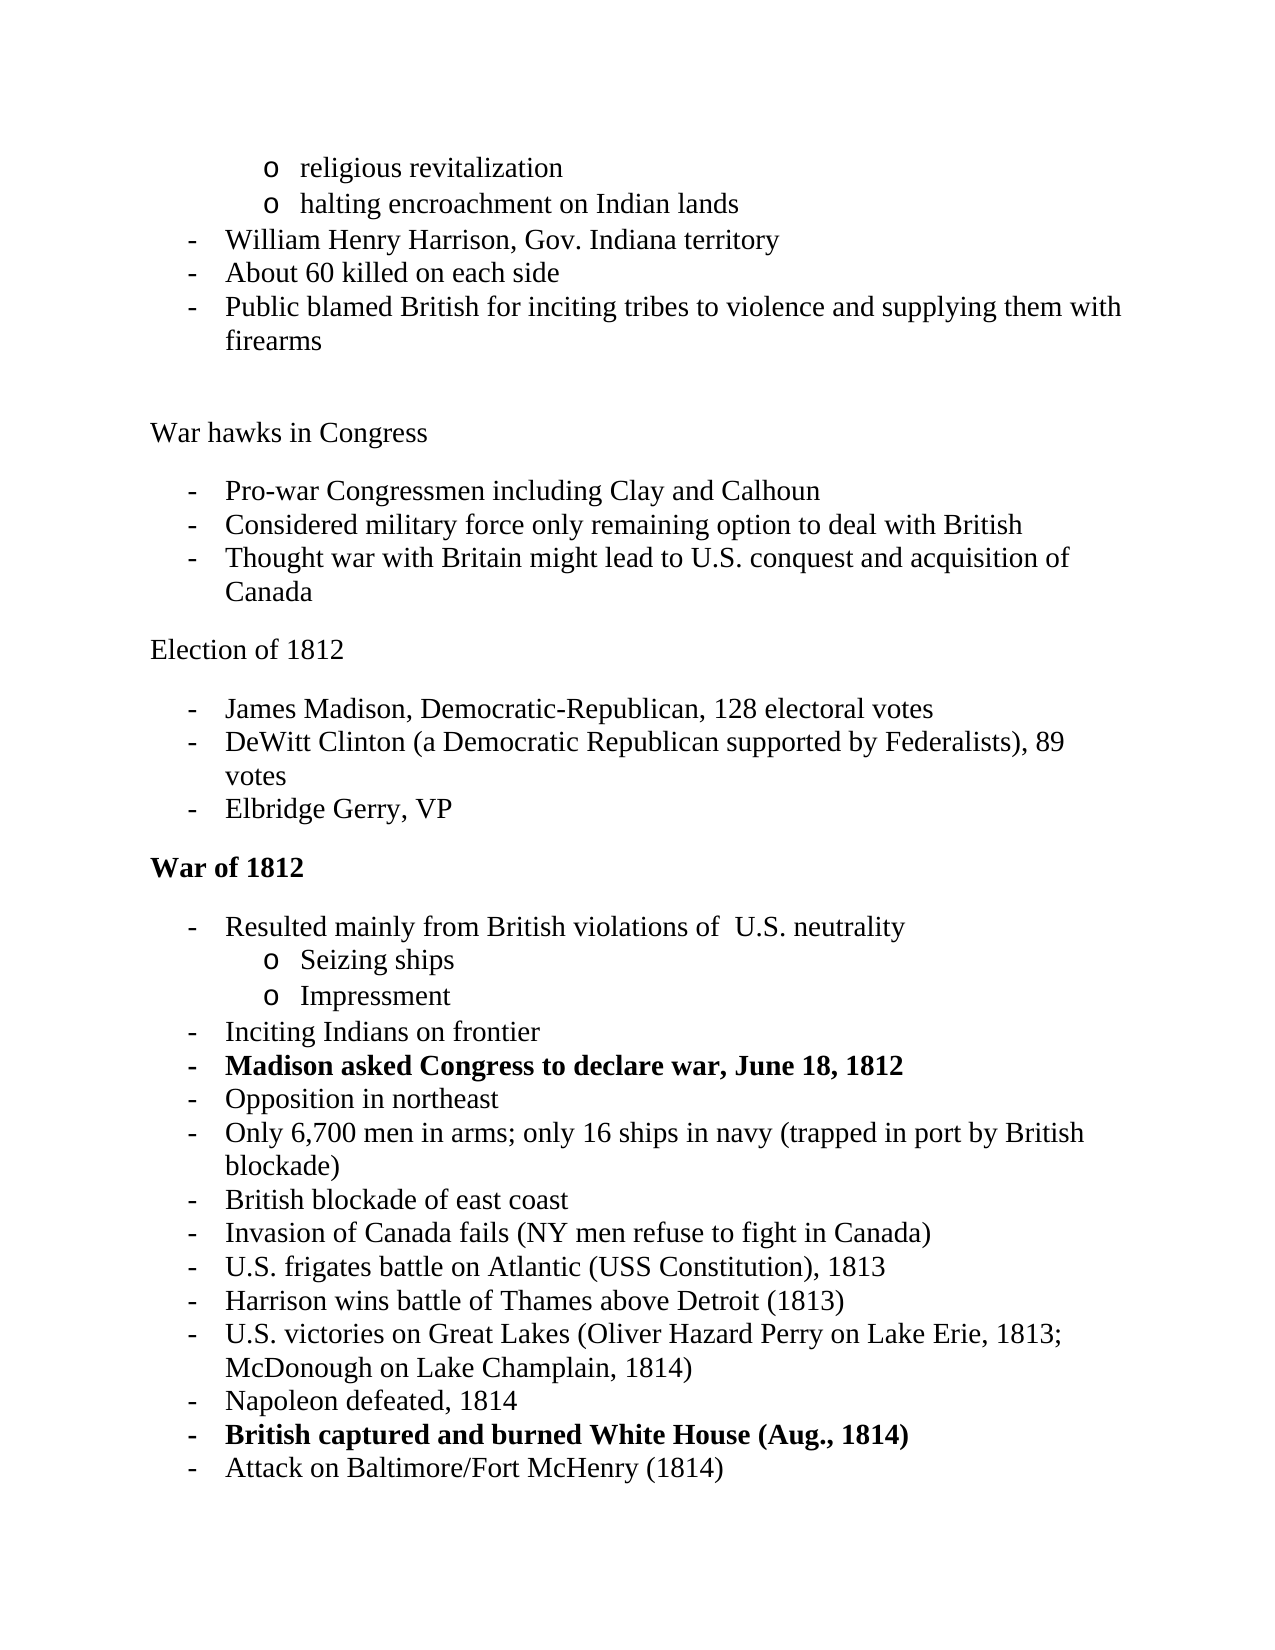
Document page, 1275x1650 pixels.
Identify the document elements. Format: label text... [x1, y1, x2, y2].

list Pro-war Congressmen including Clay and Calhoun [187, 473, 1125, 507]
text War hawks in Congress [150, 415, 1125, 448]
list Madison asked Congress to declare war, June 18, 1812 [187, 1048, 1125, 1081]
list Inciting Indians on frontier [187, 1014, 1125, 1048]
list DeWitt Clinton (a Democratic Republican supported by Federalists), 89 votes [187, 724, 1125, 792]
list religious revitalization [262, 150, 1125, 186]
list James Madison, Democratic-Republican, 128 electoral votes [187, 691, 1125, 724]
text Election of 1812 [150, 632, 1125, 666]
list Thought war with Britain might lead to U.S. conquest and acquisition of Canada [187, 540, 1125, 607]
list Considered military force only remaining option to deal with British [187, 507, 1125, 540]
list Attack on Baltimore/Fort McHenry (1814) [187, 1450, 1125, 1484]
list British blockade of east coast [187, 1182, 1125, 1216]
list Resulted mainly from British violations of U.S. neutrality [187, 909, 1125, 942]
list Public blamed British for inciting tribes to violence and supplying them with firearms [187, 289, 1125, 356]
list U.S. victories on Great Lakes (Oliver Hazard Perry on Lake Erie, 1813; McDonough on Lake Champlain, 1814) [187, 1316, 1125, 1383]
list Only 6,700 men in arms; only 16 ships in navy (trapped in port by British blockade) [187, 1115, 1125, 1182]
text War of 1812 [150, 850, 1125, 884]
list Opposition in northeast [187, 1081, 1125, 1115]
list Seizing ships [262, 942, 1125, 978]
list Harrison wins battle of Thames above Detroit (1813) [187, 1283, 1125, 1316]
list U.S. frigates battle on Atlantic (USS Constitution), 1813 [187, 1249, 1125, 1283]
list Impressment [262, 978, 1125, 1014]
list William Henry Harrison, Gov. Indiana territory [187, 222, 1125, 256]
list Invasion of Canada fails (NY men refuse to fight in Canada) [187, 1216, 1125, 1249]
list halting encroachment on Indian lands [262, 186, 1125, 222]
list Napoleon defeated, 1814 [187, 1383, 1125, 1417]
list British captured and burned White House (Aug., 1814) [187, 1417, 1125, 1450]
list About 60 killed on each side [187, 256, 1125, 289]
list Elbridge Gerry, VP [187, 792, 1125, 825]
